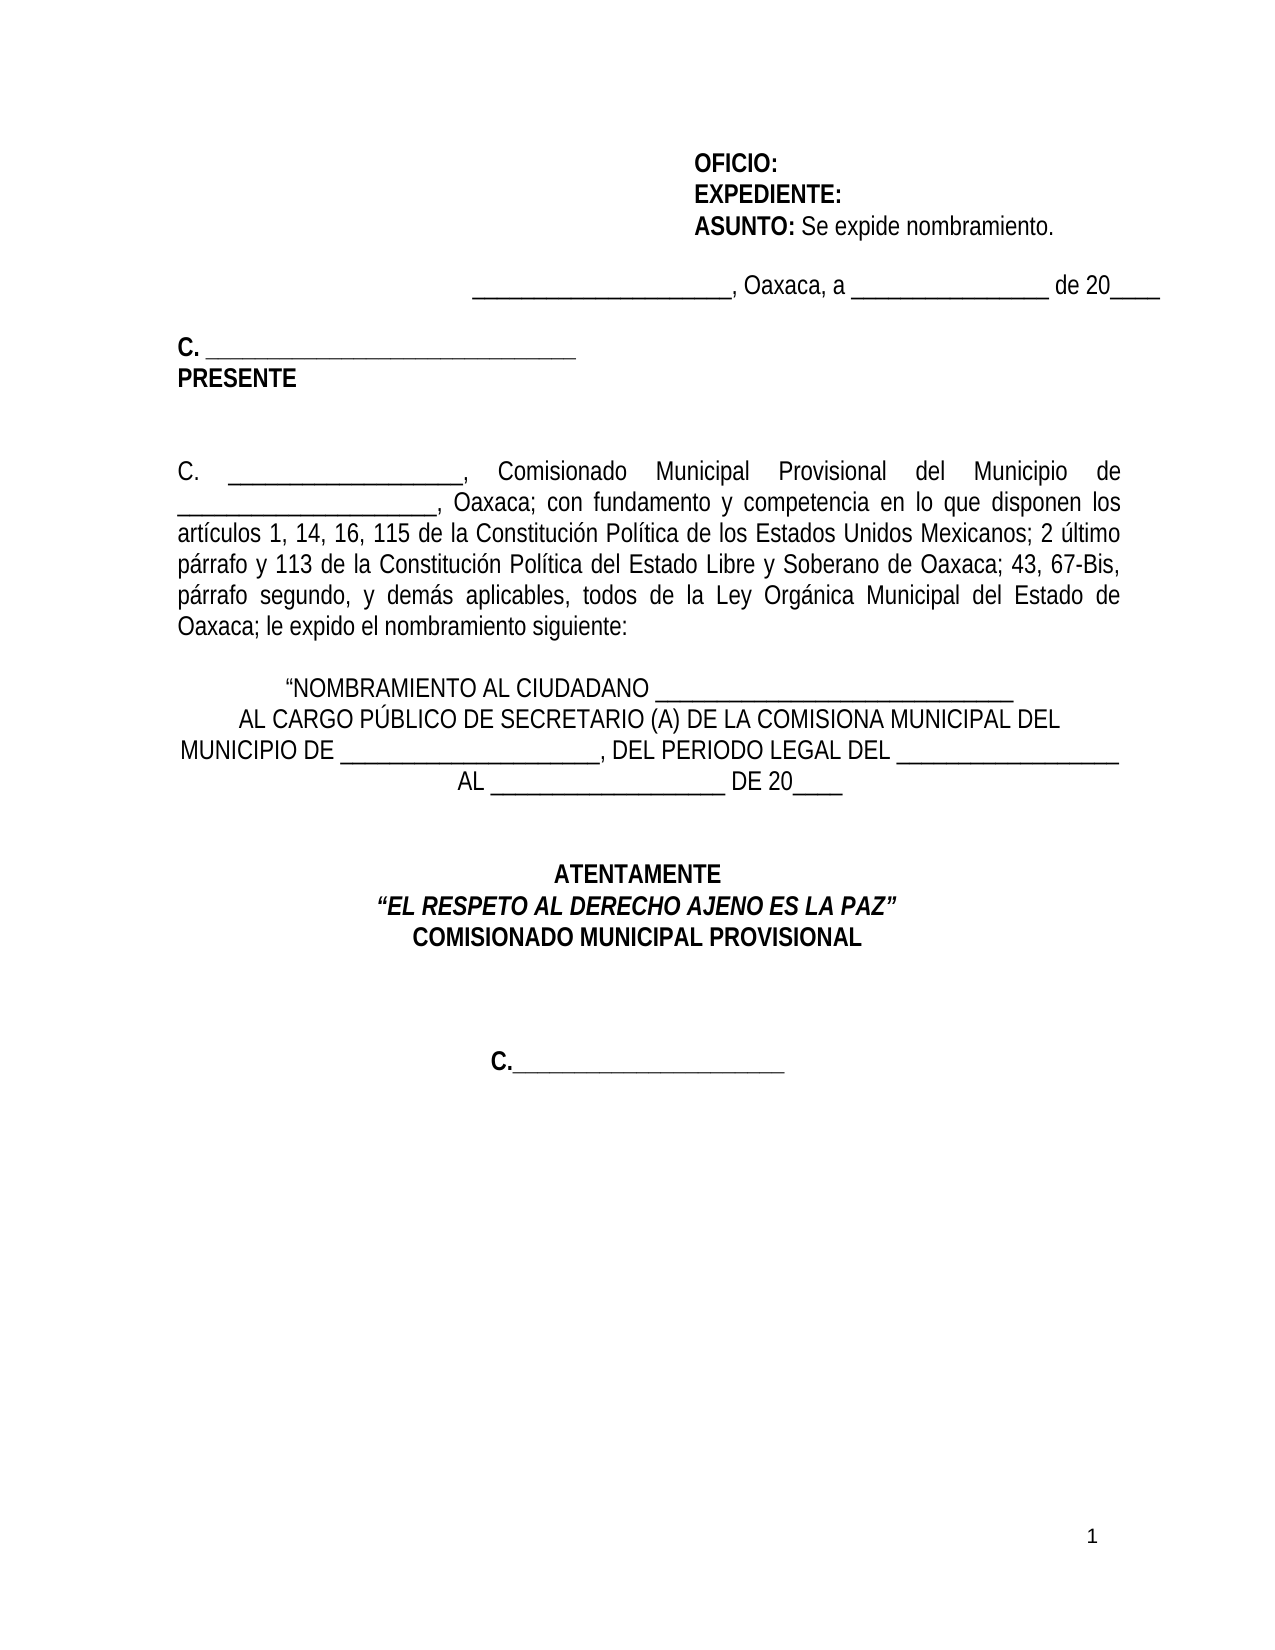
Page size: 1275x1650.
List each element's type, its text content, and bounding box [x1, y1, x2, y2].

text “EL RESPETO AL DERECHO AJENO ES LA PAZ” [177, 889, 1098, 921]
text C. ______________________________ [177, 331, 1181, 362]
text C.______________________ [177, 1045, 1098, 1076]
text COMISIONADO MUNICIPAL PROVISIONAL [177, 921, 1098, 952]
text OFICIO: [694, 148, 1181, 179]
text ASUNTO: Se expide nombramiento. [694, 210, 1181, 241]
text AL CARGO PÚBLICO DE SECRETARIO (A) DE LA COMISIONA MUNICIPAL DEL MUNICIPIO DE _____________________, DEL PERIODO LEGAL DEL __________________ AL ___________________ DE 20____ [177, 703, 1122, 796]
text “NOMBRAMIENTO AL CIUDADANO _____________________________ [177, 672, 1122, 703]
text C. ___________________, Comisionado Municipal Provisional del Municipio de _____________________, Oaxaca; con fundamento y competencia en lo que disponen los artículos 1, 14, 16, 115 de la Constitución Política de los Estados Unidos Mexicanos; 2 último párrafo y 113 de la Constitución Política del Estado Libre y Soberano de Oaxaca; 43, 67-Bis, párrafo segundo, y demás aplicables, todos de la Ley Orgánica Municipal del Estado de Oaxaca; le expido el nombramiento siguiente: [177, 455, 1122, 641]
text EXPEDIENTE: [694, 179, 1181, 210]
text ATENTAMENTE [177, 858, 1098, 889]
text PRESENTE [177, 362, 1181, 393]
text _____________________, Oaxaca, a ________________ de 20____ [472, 269, 1181, 300]
